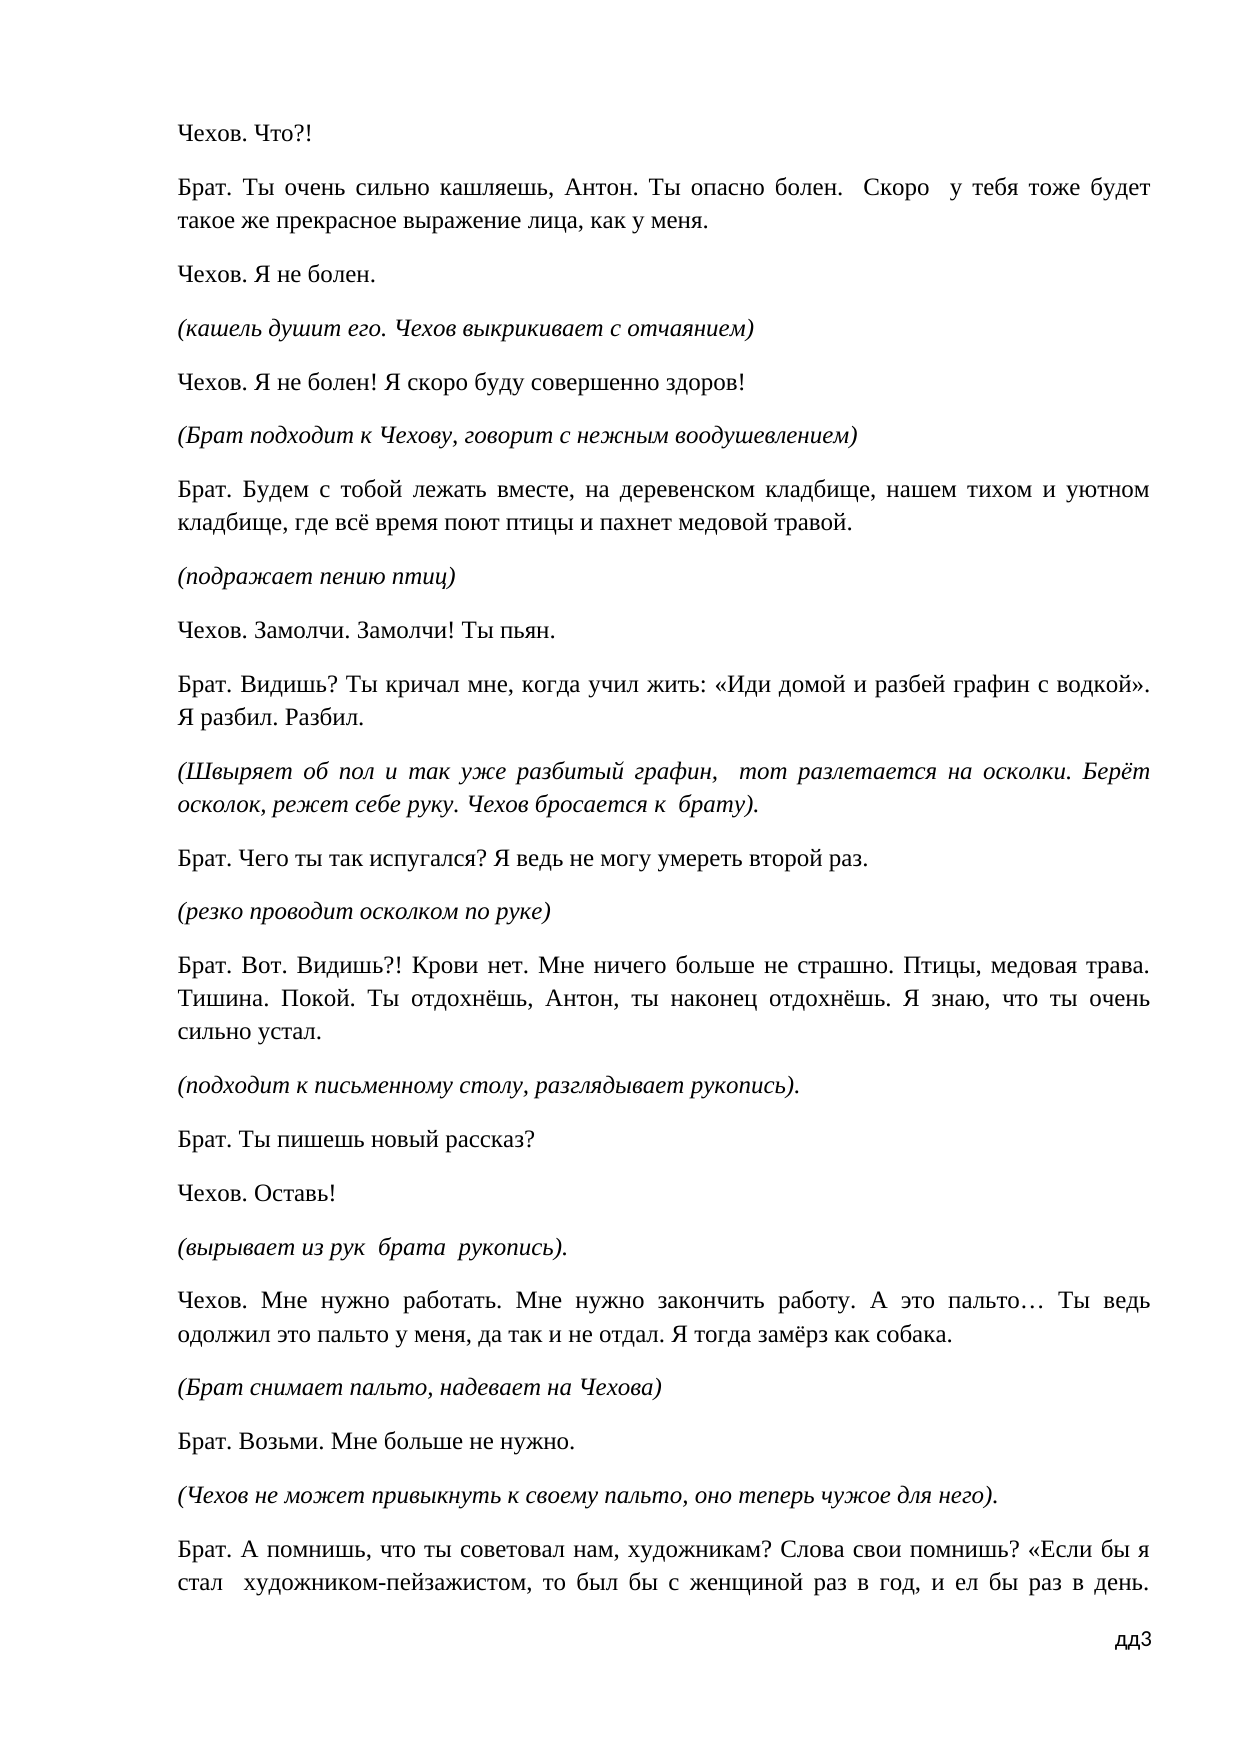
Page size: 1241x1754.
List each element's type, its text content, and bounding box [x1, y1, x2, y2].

text Брат. Ты очень сильно кашляешь, Антон. Ты опасно болен. Скоро у тебя тоже будет такое же прекрасное выражение лица, как у меня. [177, 172, 1152, 234]
text Брат. Возьми. Мне больше не нужно. [177, 1426, 1152, 1455]
text (Швыряет об пол и так уже разбитый графин, тот разлетается на осколки. Берёт осколок, режет себе руку. Чехов бросается к брату). [177, 756, 1152, 817]
text Чехов. Что?! [177, 118, 1152, 147]
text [177, 1534, 1152, 1596]
text Брат. Видишь? Ты кричал мне, когда учил жить: «Иди домой и разбей графин с водкой». Я разбил. Разбил. [177, 669, 1152, 731]
text Чехов. Замолчи. Замолчи! Ты пьян. [177, 615, 1152, 644]
text Брат. Ты пишешь новый рассказ? [177, 1124, 1152, 1153]
text (резко проводит осколком по руке) [177, 896, 1152, 925]
text Брат. Чего ты так испугался? Я ведь не могу умереть второй раз. [177, 843, 1152, 871]
text Чехов. Я не болен! Я скоро буду совершенно здоров! [177, 367, 1152, 395]
text Чехов. Мне нужно работать. Мне нужно закончить работу. А это пальто… Ты ведь одолжил это пальто у меня, да так и не отдал. Я тогда замёрз как собака. [177, 1286, 1152, 1347]
text Чехов. Я не болен. [177, 259, 1152, 288]
text Брат. Вот. Видишь?! Крови нет. Мне ничего больше не страшно. Птицы, медовая трава. Тишина. Покой. Ты отдохнёшь, Антон, ты наконец отдохнёшь. Я знаю, что ты очень сильно устал. [177, 950, 1152, 1045]
text (кашель душит его. Чехов выкрикивает с отчаянием) [177, 313, 1152, 341]
text (вырывает из рук брата рукопись). [177, 1232, 1152, 1261]
text (подходит к письменному столу, разглядывает рукопись). [177, 1070, 1152, 1099]
text (подражает пению птиц) [177, 561, 1152, 590]
text Чехов. Оставь! [177, 1178, 1152, 1207]
text Брат. Будем с тобой лежать вместе, на деревенском кладбище, нашем тихом и уютном кладбище, где всё время поют птицы и пахнет медовой травой. [177, 474, 1152, 536]
text (Чехов не может привыкнуть к своему пальто, оно теперь чужое для него). [177, 1480, 1152, 1509]
text (Брат снимает пальто, надевает на Чехова) [177, 1372, 1152, 1401]
text (Брат подходит к Чехову, говорит с нежным воодушевлением) [177, 420, 1152, 449]
